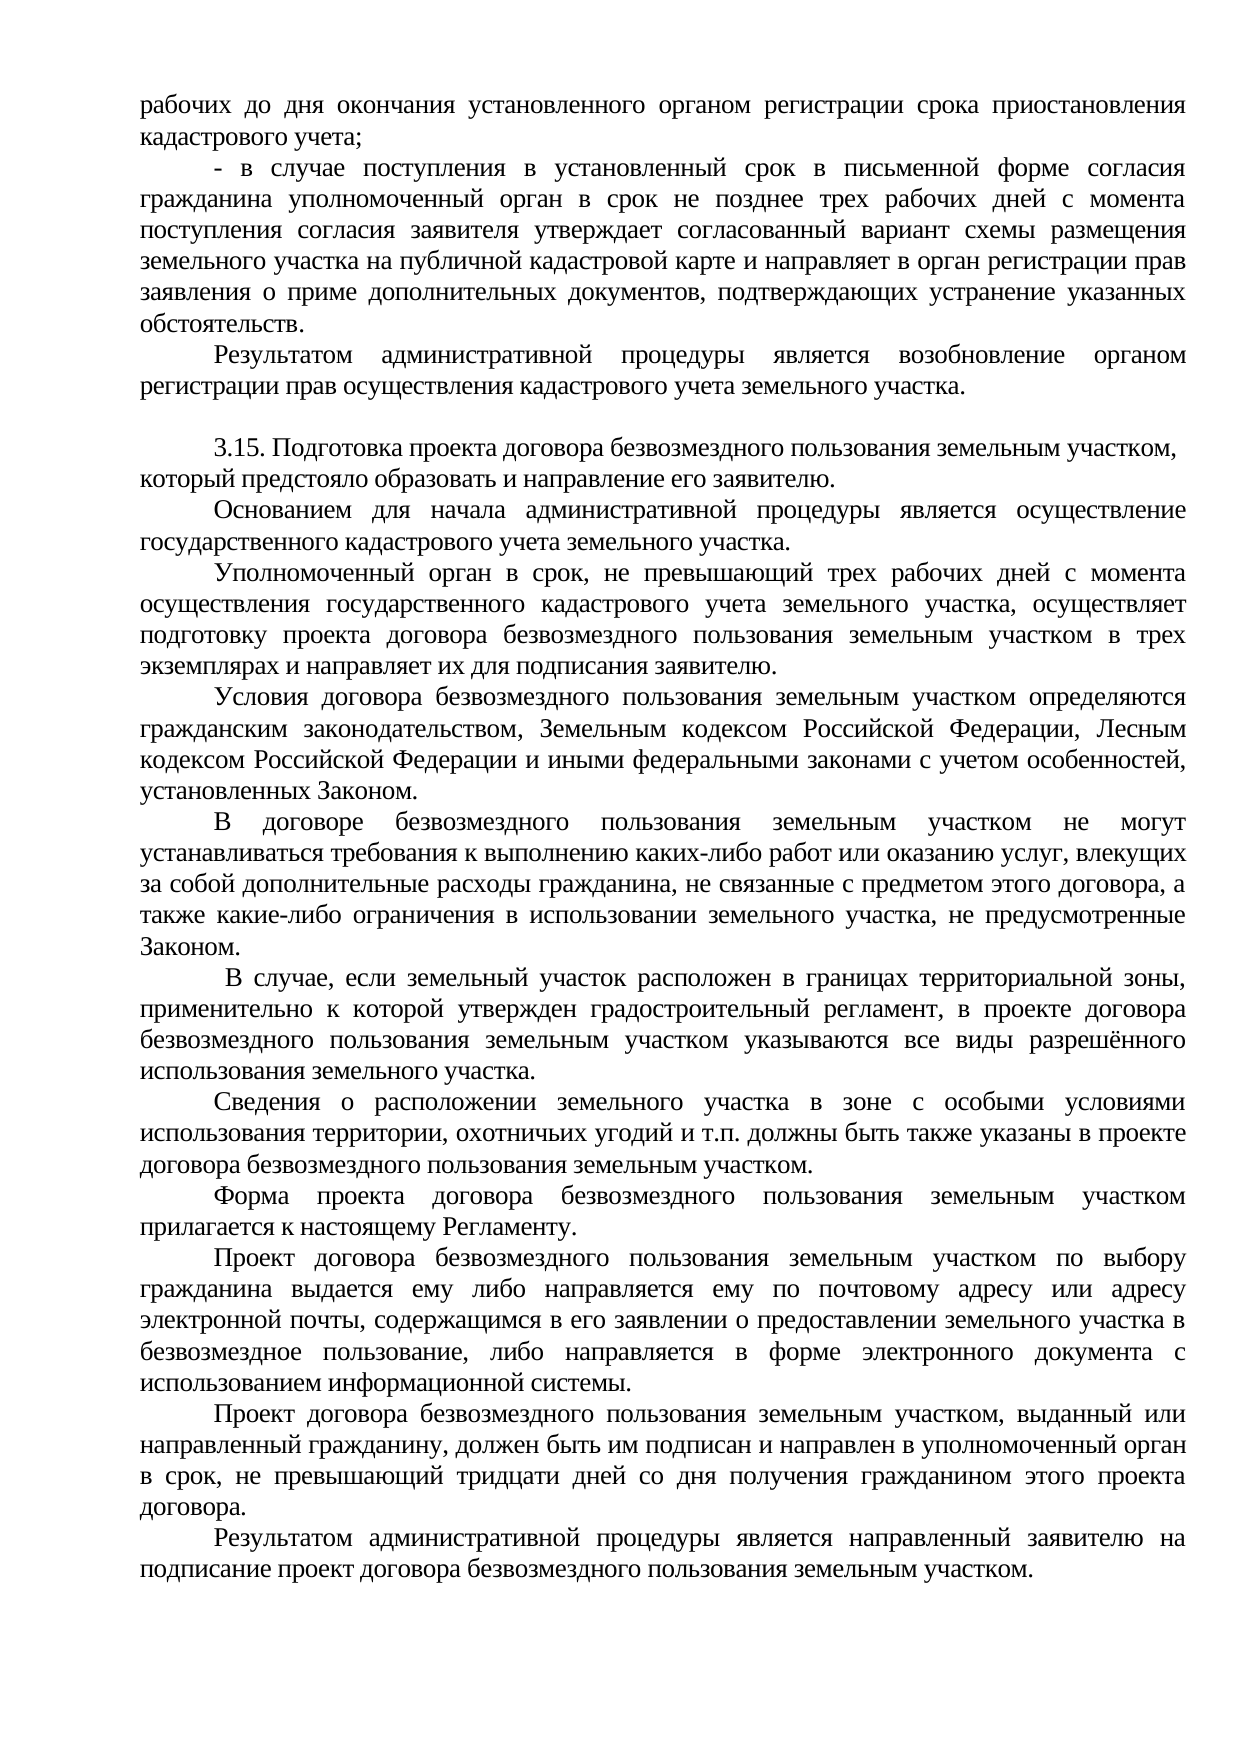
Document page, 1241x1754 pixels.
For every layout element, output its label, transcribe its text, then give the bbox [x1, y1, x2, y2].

text В случае, если земельный участок расположен в границах территориальной зоны, применительно к которой утвержден градостроительный регламент, в проекте договора безвозмездного пользования земельным участком указываются все виды разрешённого использования земельного участка. [139, 961, 1187, 1085]
text - в случае поступления в установленный срок в письменной форме согласия гражданина уполномоченный орган в срок не позднее трех рабочих дней с момента поступления согласия заявителя утверждает согласованный вариант схемы размещения земельного участка на публичной кадастровой карте и направляет в орган регистрации прав заявления о приме дополнительных документов, подтверждающих устранение указанных обстоятельств. [139, 151, 1187, 338]
text Условия договора безвозмездного пользования земельным участком определяются гражданским законодательством, Земельным кодексом Российской Федерации, Лесным кодексом Российской Федерации и иными федеральными законами с учетом особенностей, установленных Законом. [139, 681, 1187, 805]
text Результатом административной процедуры является направленный заявителю на подписание проект договора безвозмездного пользования земельным участком. [139, 1521, 1187, 1584]
text Форма проекта договора безвозмездного пользования земельным участком прилагается к настоящему Регламенту. [139, 1179, 1187, 1241]
text Основанием для начала административной процедуры является осуществление государственного кадастрового учета земельного участка. [139, 494, 1187, 556]
text Сведения о расположении земельного участка в зоне с особыми условиями использования территории, охотничьих угодий и т.п. должны быть также указаны в проекте договора безвозмездного пользования земельным участком. [139, 1085, 1187, 1179]
text Уполномоченный орган в срок, не превышающий трех рабочих дней с момента осуществления государственного кадастрового учета земельного участка, осуществляет подготовку проекта договора безвозмездного пользования земельным участком в трех экземплярах и направляет их для подписания заявителю. [139, 556, 1187, 681]
text Результатом административной процедуры является возобновление органом регистрации прав осуществления кадастрового учета земельного участка. [139, 338, 1187, 400]
text В договоре безвозмездного пользования земельным участком не могут устанавливаться требования к выполнению каких-либо работ или оказанию услуг, влекущих за собой дополнительные расходы гражданина, не связанные с предметом этого договора, а также какие-либо ограничения в использовании земельного участка, не предусмотренные Законом. [139, 805, 1187, 961]
text Проект договора безвозмездного пользования земельным участком, выданный или направленный гражданину, должен быть им подписан и направлен в уполномоченный орган в срок, не превышающий тридцати дней со дня получения гражданином этого проекта договора. [139, 1397, 1187, 1521]
subtitle 3.15. Подготовка проекта договора безвозмездного пользования земельным участком, который предстояло образовать и направление его заявителю. [139, 431, 1187, 494]
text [139, 89, 1187, 151]
text Проект договора безвозмездного пользования земельным участком по выбору гражданина выдается ему либо направляется ему по почтовому адресу или адресу электронной почты, содержащимся в его заявлении о предоставлении земельного участка в безвозмездное пользование, либо направляется в форме электронного документа с использованием информационной системы. [139, 1241, 1187, 1397]
